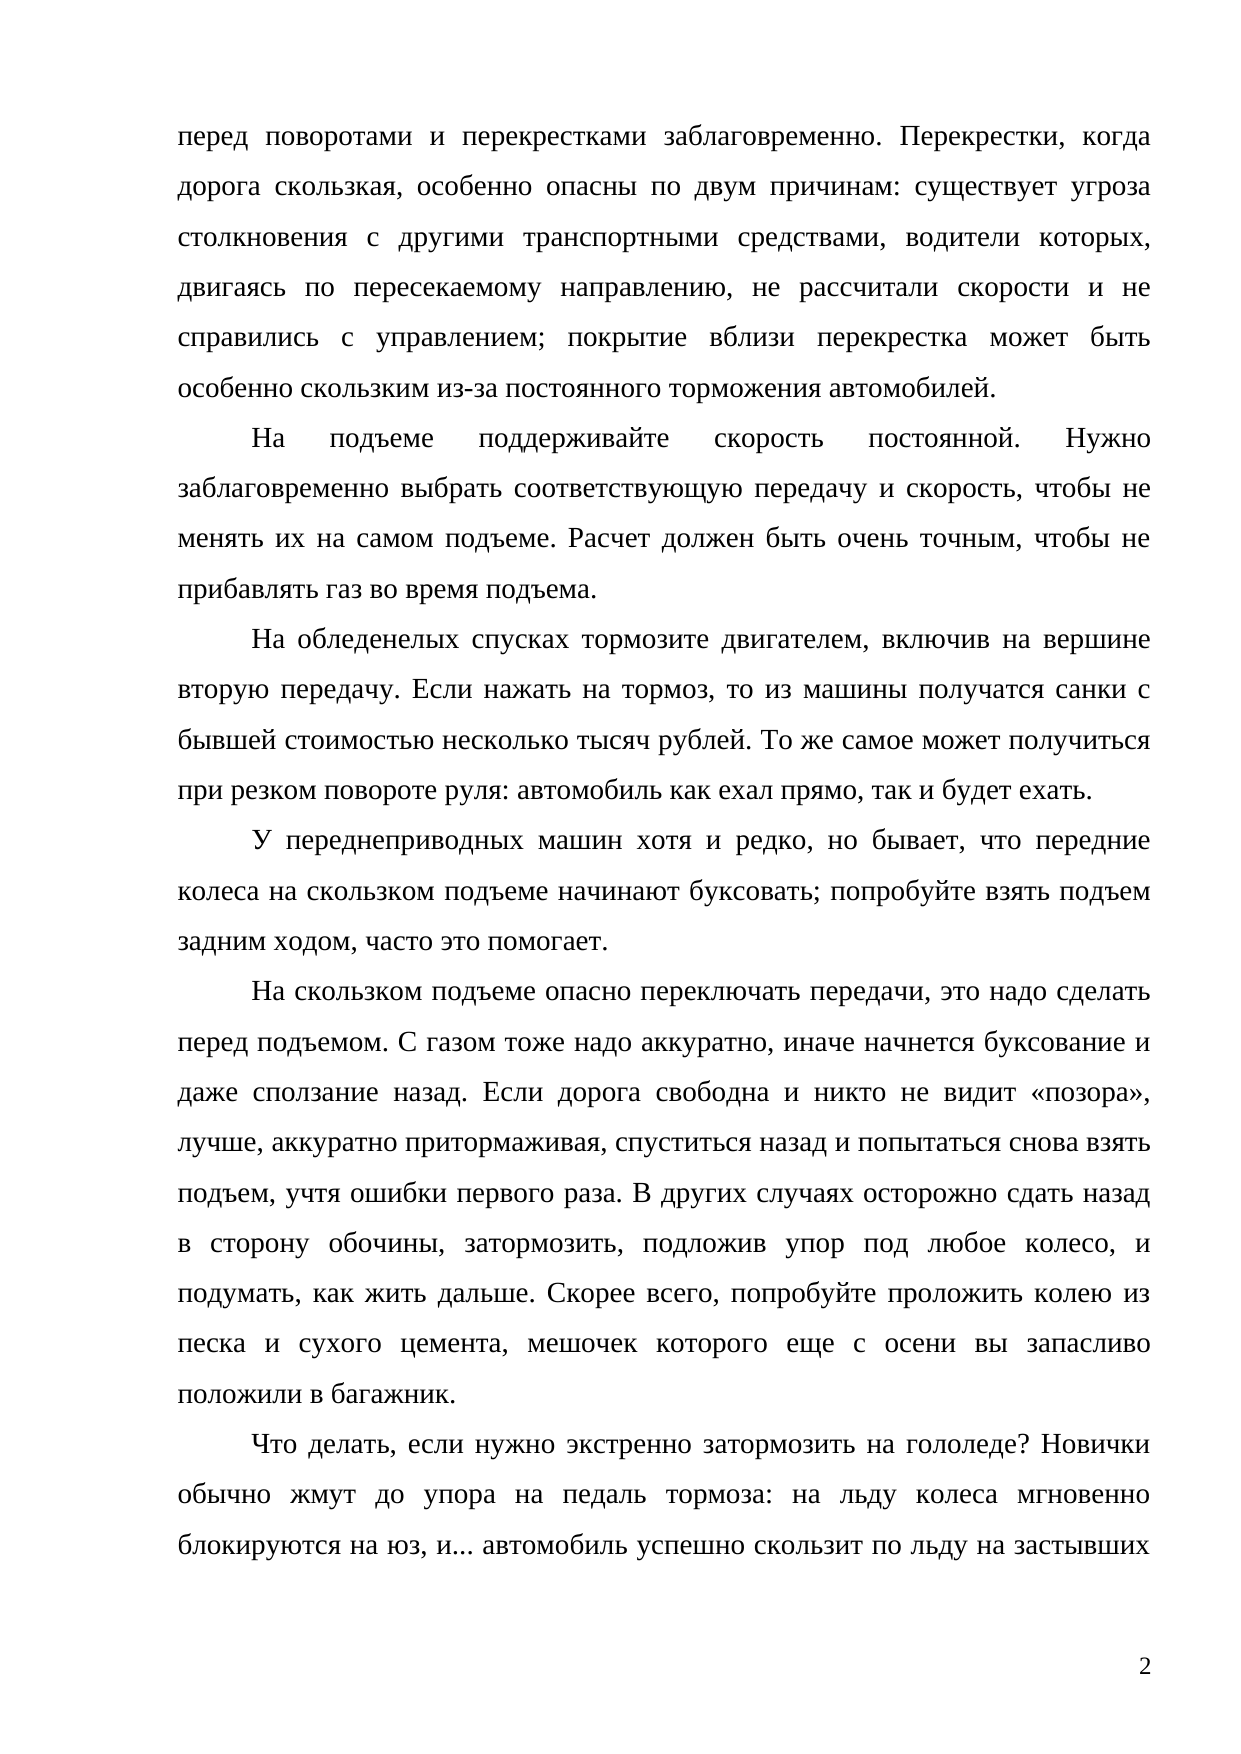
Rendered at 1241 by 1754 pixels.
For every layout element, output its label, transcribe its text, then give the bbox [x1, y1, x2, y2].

text На подъеме поддерживайте скорость постоянной. Нужно заблаговременно выбрать соответствующую передачу и скорость, чтобы не менять их на самом подъеме. Расчет должен быть очень точным, чтобы не прибавлять газ во время подъема. [177, 420, 1152, 604]
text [177, 1426, 1152, 1560]
text На обледенелых спусках тормозите двигателем, включив на вершине вторую передачу. Если нажать на тормоз, то из машины получатся санки с бывшей стоимостью несколько тысяч рублей. То же самое может получиться при резком повороте руля: автомобиль как ехал прямо, так и будет ехать. [177, 621, 1152, 806]
text На скользком подъеме опасно переключать передачи, это надо сделать перед подъемом. С газом тоже надо аккуратно, иначе начнется буксование и даже сползание назад. Если дорога свободна и никто не видит «позора», лучше, аккуратно притормаживая, спуститься назад и попытаться снова взять подъем, учтя ошибки первого раза. В других случаях осторожно сдать назад в сторону обочины, затормозить, подложив упор под любое колесо, и подумать, как жить дальше. Скорее всего, попробуйте проложить колею из песка и сухого цемента, мешочек которого еще с осени вы запасливо положили в багажник. [177, 973, 1152, 1409]
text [177, 118, 1152, 403]
text У переднеприводных машин хотя и редко, но бывает, что передние колеса на скользком подъеме начинают буксовать; попробуйте взять подъем задним ходом, часто это помогает. [177, 822, 1152, 957]
